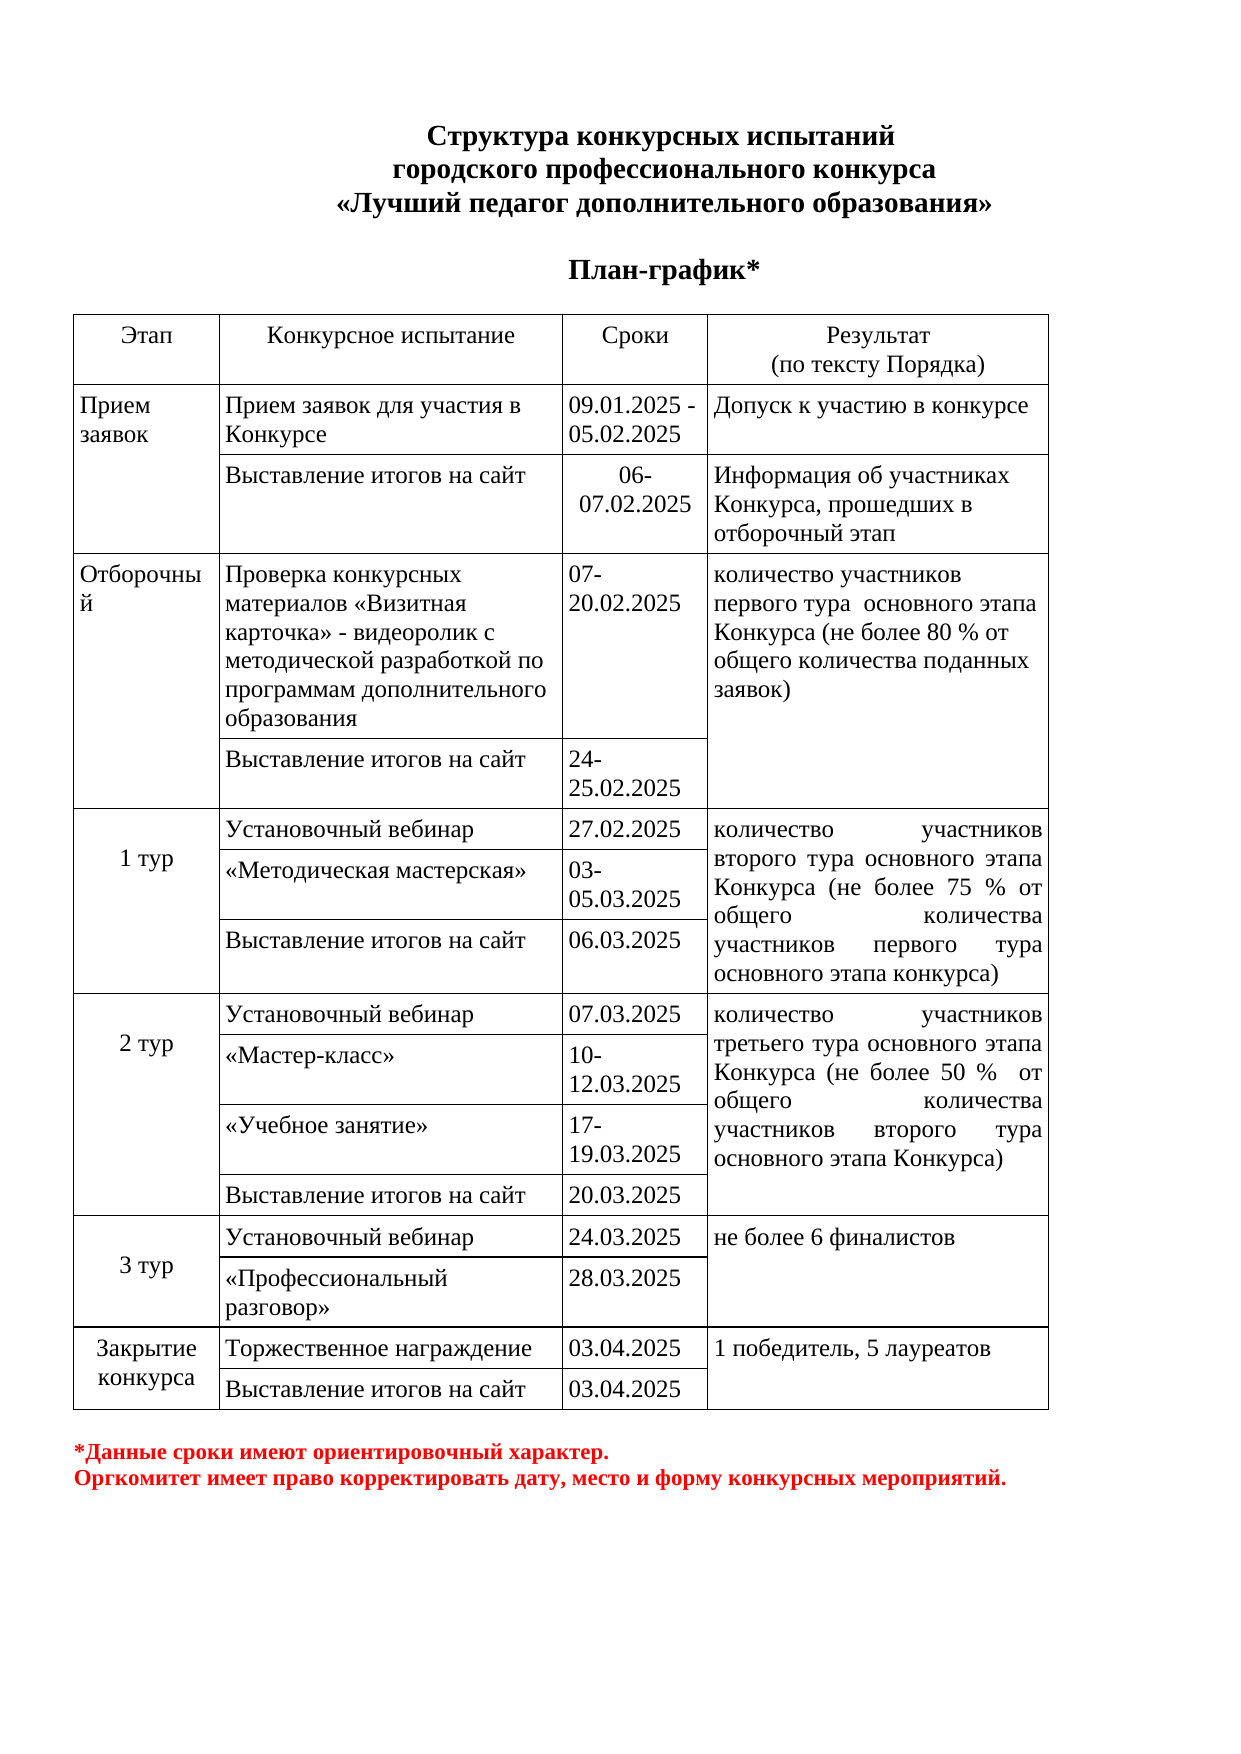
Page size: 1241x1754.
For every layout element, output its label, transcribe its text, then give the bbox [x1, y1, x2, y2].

table_header Сроки [563, 315, 707, 384]
table_cell 03.04.2025 [563, 1328, 707, 1368]
text «Лучший педагог дополнительного образования» [177, 185, 1152, 219]
table_cell количество участников первого тура основного этапа Конкурса (не более 80 % от общего количества поданных заявок) [708, 554, 1048, 808]
table_cell Отборочный [74, 554, 219, 808]
table_cell Закрытие конкурса [74, 1328, 219, 1409]
table_cell «Методическая мастерская» [220, 850, 562, 919]
table_cell не более 6 финалистов [708, 1216, 1048, 1326]
table_cell 17-19.03.2025 [563, 1105, 707, 1174]
table_cell 07.03.2025 [563, 994, 707, 1034]
table_cell Информация об участниках Конкурса, прошедших в отборочный этап [708, 455, 1048, 553]
table_cell 1 тур [74, 809, 219, 993]
table_cell 06-07.02.2025 [563, 455, 707, 553]
table_cell 24.03.2025 [563, 1216, 707, 1256]
table_cell Допуск к участию в конкурсе [708, 385, 1048, 454]
table_cell 03.04.2025 [563, 1369, 707, 1409]
table_cell Прием заявок [74, 385, 219, 553]
table_cell Установочный вебинар [220, 994, 562, 1034]
table_cell Установочный вебинар [220, 1216, 562, 1256]
table_cell Торжественное награждение [220, 1328, 562, 1368]
table_cell 06.03.2025 [563, 920, 707, 993]
table_cell 07-20.02.2025 [563, 554, 707, 738]
table_header Конкурсное испытание [220, 315, 562, 384]
table_cell Проверка конкурсных материалов «Визитная карточка» - видеоролик с методической разработкой по программам дополнительного образования [220, 554, 562, 738]
table_header Этап [74, 315, 219, 384]
table_cell 3 тур [74, 1216, 219, 1326]
table_cell 24-25.02.2025 [563, 739, 707, 808]
table_cell «Мастер-класс» [220, 1035, 562, 1104]
table_cell Выставление итогов на сайт [220, 455, 562, 553]
table_cell 1 победитель, 5 лауреатов [708, 1328, 1048, 1409]
text Структура конкурсных испытаний городского профессионального конкурса [177, 118, 1152, 185]
table_cell «Учебное занятие» [220, 1105, 562, 1174]
table_cell количество участников третьего тура основного этапа Конкурса (не более 50 % от общего количества участников второго тура основного этапа Конкурса) [708, 994, 1048, 1215]
table_cell 20.03.2025 [563, 1175, 707, 1215]
text План-график* [177, 252, 1152, 286]
table_cell Установочный вебинар [220, 809, 562, 849]
text *Данные сроки имеют ориентировочный характер. [74, 1438, 1152, 1464]
text Оргкомитет имеет право корректировать дату, место и форму конкурсных мероприятий. [74, 1464, 1152, 1491]
table_cell 10-12.03.2025 [563, 1035, 707, 1104]
table_header Результат (по тексту Порядка) [708, 315, 1048, 384]
table_cell Выставление итогов на сайт [220, 739, 562, 808]
table_cell 03-05.03.2025 [563, 850, 707, 919]
table_cell 28.03.2025 [563, 1258, 707, 1326]
table_cell количество участников второго тура основного этапа Конкурса (не более 75 % от общего количества участников первого тура основного этапа конкурса) [708, 809, 1048, 993]
table_cell 27.02.2025 [563, 809, 707, 849]
table_cell Выставление итогов на сайт [220, 1369, 562, 1409]
table_cell Прием заявок для участия в Конкурсе [220, 385, 562, 454]
table_cell «Профессиональный разговор» [220, 1258, 562, 1326]
table_cell Выставление итогов на сайт [220, 920, 562, 993]
table_cell 2 тур [74, 994, 219, 1215]
table_cell Выставление итогов на сайт [220, 1175, 562, 1215]
table_cell 09.01.2025 -05.02.2025 [563, 385, 707, 454]
